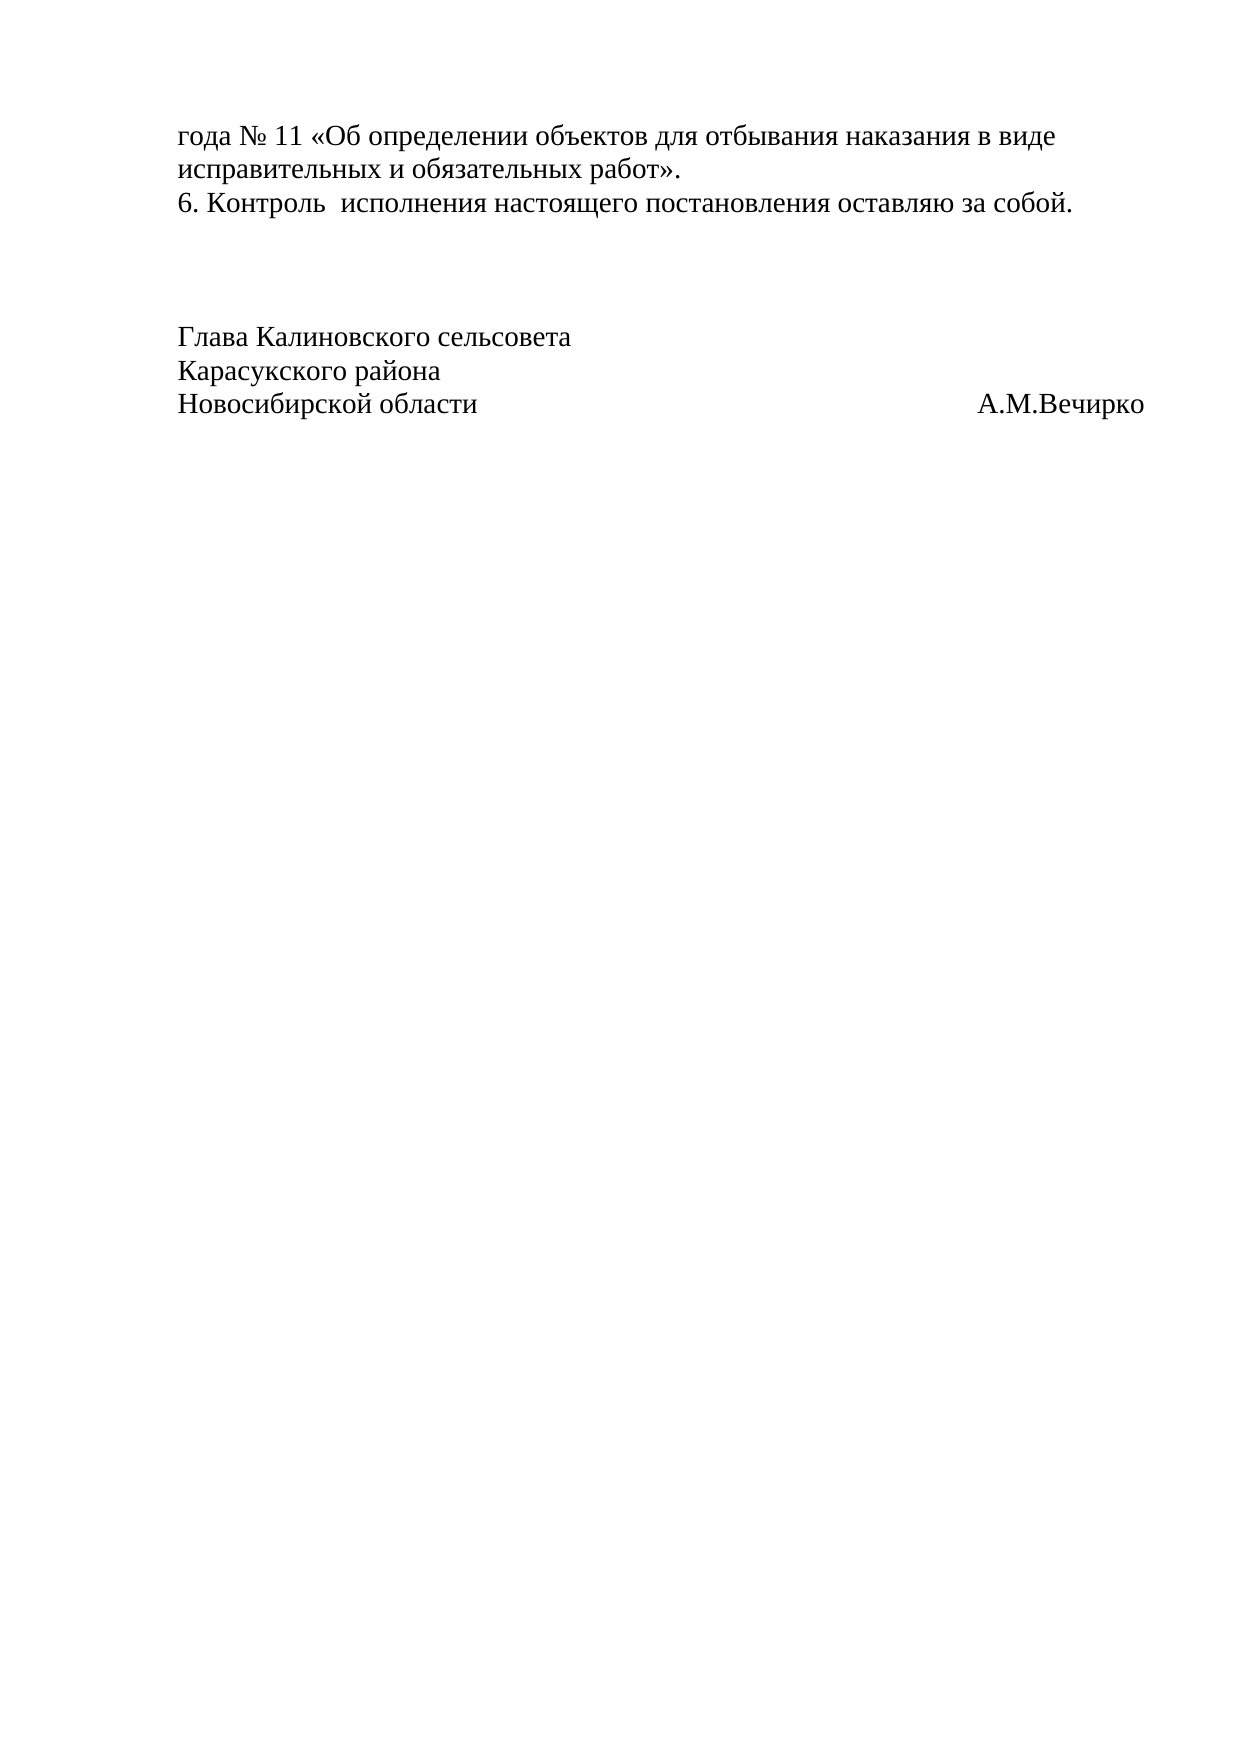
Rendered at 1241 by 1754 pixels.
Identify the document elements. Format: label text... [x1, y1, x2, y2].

text Глава Калиновского сельсовета [177, 319, 1152, 353]
text Новосибирской области А.М.Вечирко [177, 386, 1152, 420]
text 6. Контроль исполнения настоящего постановления оставляю за собой. [177, 185, 1152, 219]
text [177, 118, 1152, 185]
text Карасукского района [177, 353, 1152, 386]
